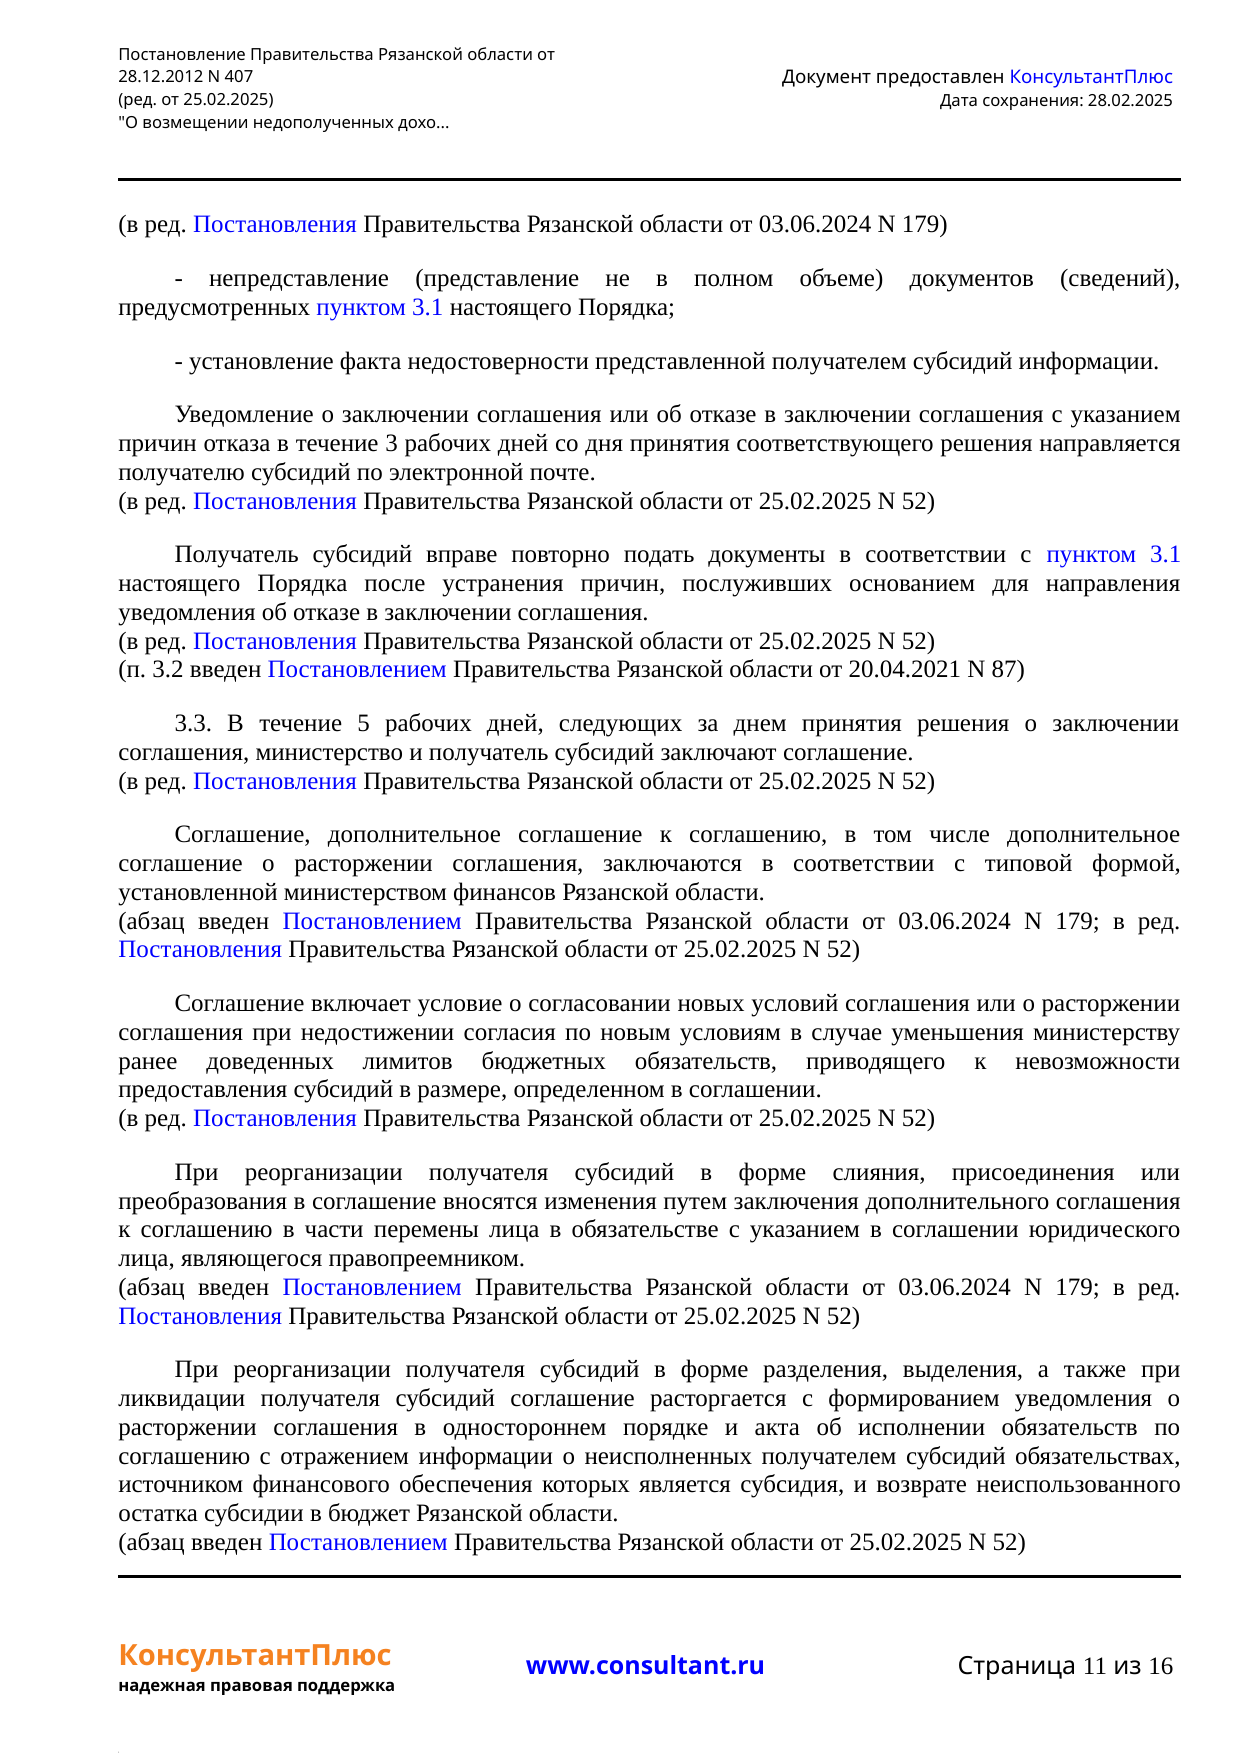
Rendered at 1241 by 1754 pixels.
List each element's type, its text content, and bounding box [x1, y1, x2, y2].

text - установление факта недостоверности представленной получателем субсидий информации. [118, 346, 1181, 374]
text Получатель субсидий вправе повторно подать документы в соответствии с пунктом 3.1 настоящего Порядка после устранения причин, послуживших основанием для направления уведомления об отказе в заключении соглашения. [118, 539, 1181, 626]
text 3.3. В течение 5 рабочих дней, следующих за днем принятия решения о заключении соглашения, министерство и получатель субсидий заключают соглашение. [118, 708, 1181, 766]
text (в ред. Постановления Правительства Рязанской области от 25.02.2025 N 52) [118, 486, 1181, 514]
text (п. 3.2 введен Постановлением Правительства Рязанской области от 20.04.2021 N 87) [118, 654, 1181, 683]
text При реорганизации получателя субсидий в форме разделения, выделения, а также при ликвидации получателя субсидий соглашение расторгается с формированием уведомления о расторжении соглашения в одностороннем порядке и акта об исполнении обязательств по соглашению с отражением информации о неисполненных получателем субсидий обязательствах, источником финансового обеспечения которых является субсидия, и возврате неиспользованного остатка субсидии в бюджет Рязанской области. [118, 1354, 1181, 1527]
text Соглашение, дополнительное соглашение к соглашению, в том числе дополнительное соглашение о расторжении соглашения, заключаются в соответствии с типовой формой, установленной министерством финансов Рязанской области. [118, 819, 1181, 906]
text (абзац введен Постановлением Правительства Рязанской области от 25.02.2025 N 52) [118, 1527, 1181, 1556]
text (в ред. Постановления Правительства Рязанской области от 25.02.2025 N 52) [118, 766, 1181, 794]
text (в ред. Постановления Правительства Рязанской области от 25.02.2025 N 52) [118, 626, 1181, 654]
text - непредставление (представление не в полном объеме) документов (сведений), предусмотренных пунктом 3.1 настоящего Порядка; [118, 263, 1181, 321]
text (в ред. Постановления Правительства Рязанской области от 03.06.2024 N 179) [118, 209, 1181, 238]
text Уведомление о заключении соглашения или об отказе в заключении соглашения с указанием причин отказа в течение 3 рабочих дней со дня принятия соответствующего решения направляется получателю субсидий по электронной почте. [118, 399, 1181, 486]
text (абзац введен Постановлением Правительства Рязанской области от 03.06.2024 N 179; в ред. Постановления Правительства Рязанской области от 25.02.2025 N 52) [118, 1272, 1181, 1329]
text (абзац введен Постановлением Правительства Рязанской области от 03.06.2024 N 179; в ред. Постановления Правительства Рязанской области от 25.02.2025 N 52) [118, 906, 1181, 963]
text При реорганизации получателя субсидий в форме слияния, присоединения или преобразования в соглашение вносятся изменения путем заключения дополнительного соглашения к соглашению в части перемены лица в обязательстве с указанием в соглашении юридического лица, являющегося правопреемником. [118, 1157, 1181, 1272]
text Соглашение включает условие о согласовании новых условий соглашения или о расторжении соглашения при недостижении согласия по новым условиям в случае уменьшения министерству ранее доведенных лимитов бюджетных обязательств, приводящего к невозможности предоставления субсидий в размере, определенном в соглашении. [118, 988, 1181, 1103]
text (в ред. Постановления Правительства Рязанской области от 25.02.2025 N 52) [118, 1103, 1181, 1132]
